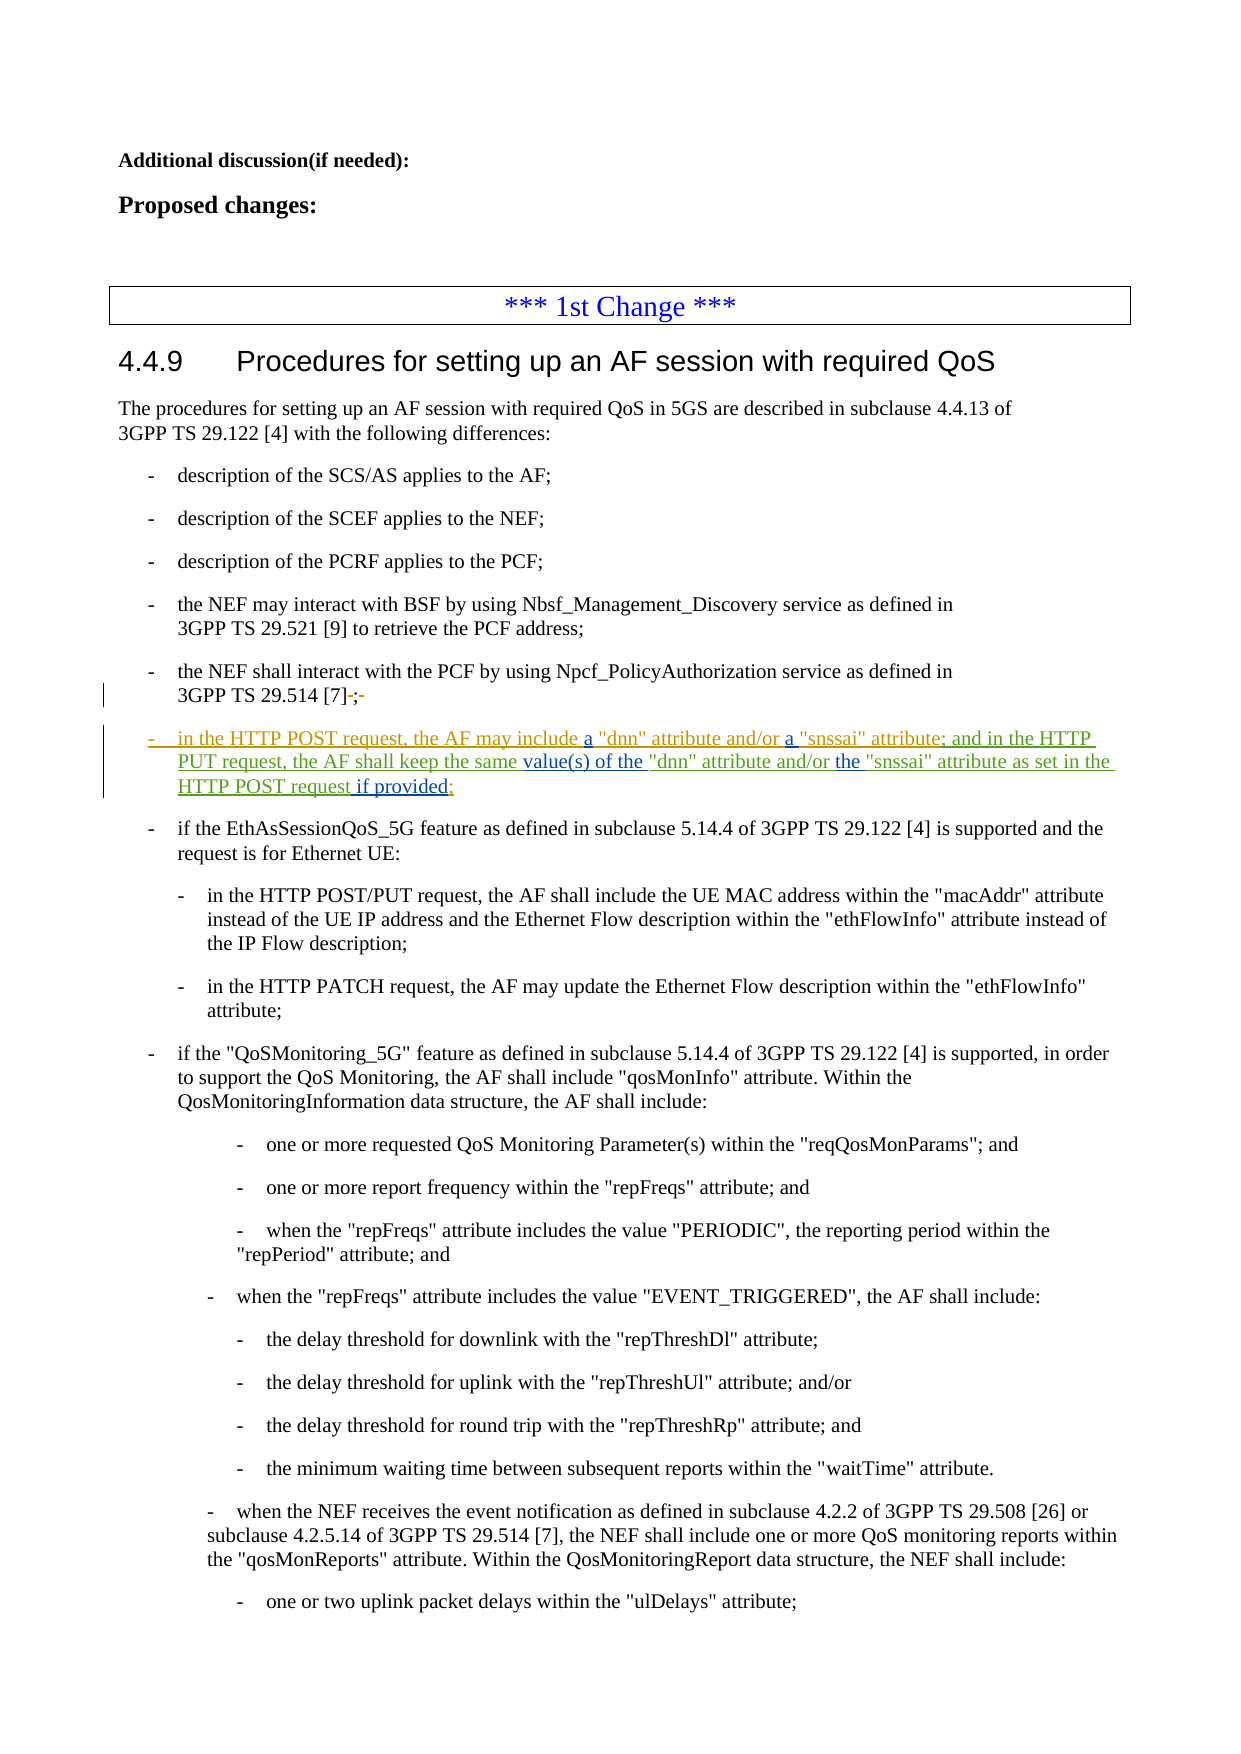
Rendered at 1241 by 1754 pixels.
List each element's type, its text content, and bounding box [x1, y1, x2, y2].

text - description of the SCEF applies to the NEF; [148, 506, 1122, 530]
text - in the HTTP PATCH request, the AF may update the Ethernet Flow description within the "ethFlowInfo" attribute; [177, 974, 1122, 1022]
text - if the EthAsSessionQoS_5G feature as defined in subclause 5.14.4 of 3GPP TS 29.122 [4] is supported and the request is for Ethernet UE: [148, 816, 1122, 864]
text - the NEF shall interact with the PCF by using Npcf_PolicyAuthorization service as defined in 3GPP TS 29.514 [7]; [148, 658, 1122, 707]
text - the minimum waiting time between subsequent reports within the "waitTime" attribute. [236, 1456, 1122, 1480]
text - when the "repFreqs" attribute includes the value "PERIODIC", the reporting period within the "repPeriod" attribute; and [236, 1218, 1122, 1266]
text - one or more report frequency within the "repFreqs" attribute; and [236, 1175, 1122, 1199]
subtitle 4.4.9 Procedures for setting up an AF session with required QoS [118, 344, 1122, 378]
text - the delay threshold for downlink with the "repThreshDl" attribute; [236, 1327, 1122, 1351]
text - description of the SCS/AS applies to the AF; [148, 463, 1122, 487]
text *** 1st Change *** [110, 287, 1130, 324]
text - if the "QoSMonitoring_5G" feature as defined in subclause 5.14.4 of 3GPP TS 29.122 [4] is supported, in order to support the QoS Monitoring, the AF shall include "qosMonInfo" attribute. Within the QosMonitoringInformation data structure, the AF shall include: [148, 1041, 1122, 1113]
text - when the NEF receives the event notification as defined in subclause 4.2.2 of 3GPP TS 29.508 [26] or subclause 4.2.5.14 of 3GPP TS 29.514 [7], the NEF shall include one or more QoS monitoring reports within the "qosMonReports" attribute. Within the QosMonitoringReport data structure, the NEF shall include: [207, 1498, 1122, 1571]
text Proposed changes: [118, 191, 1122, 219]
text - one or more requested QoS Monitoring Parameter(s) within the "reqQosMonParams"; and [236, 1132, 1122, 1156]
text - the NEF may interact with BSF by using Nbsf_Management_Discovery service as defined in 3GPP TS 29.521 [9] to retrieve the PCF address; [148, 592, 1122, 640]
text - the delay threshold for uplink with the "repThreshUl" attribute; and/or [236, 1370, 1122, 1394]
text - one or two uplink packet delays within the "ulDelays" attribute; [236, 1589, 1122, 1613]
text Additional discussion(if needed): [118, 148, 1122, 172]
text - description of the PCRF applies to the PCF; [148, 549, 1122, 573]
text - the delay threshold for round trip with the "repThreshRp" attribute; and [236, 1413, 1122, 1437]
text - when the "repFreqs" attribute includes the value "EVENT_TRIGGERED", the AF shall include: [207, 1284, 1122, 1308]
text The procedures for setting up an AF session with required QoS in 5GS are described in subclause 4.4.13 of 3GPP TS 29.122 [4] with the following differences: [118, 396, 1122, 444]
text - in the HTTP POST/PUT request, the AF shall include the UE MAC address within the "macAddr" attribute instead of the UE IP address and the Ethernet Flow description within the "ethFlowInfo" attribute instead of the IP Flow description; [177, 883, 1122, 955]
